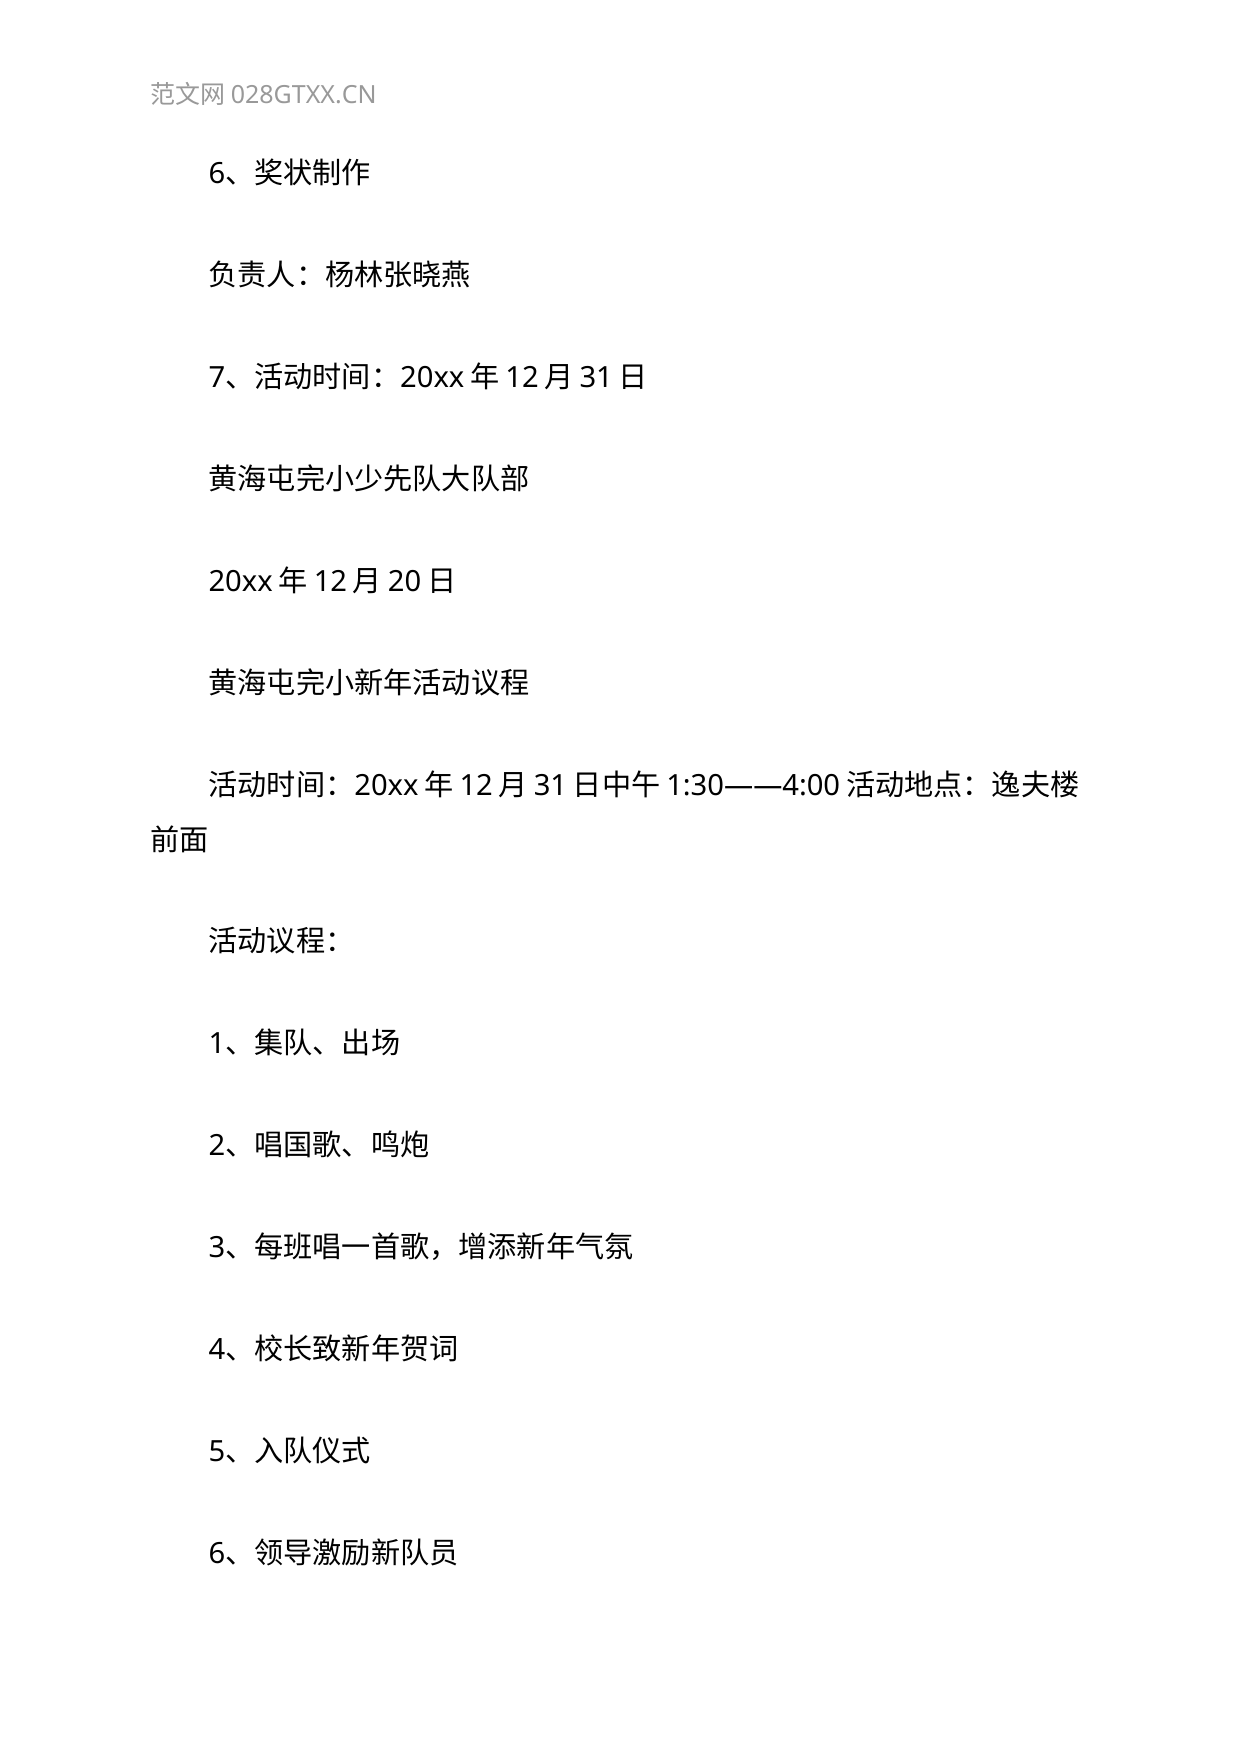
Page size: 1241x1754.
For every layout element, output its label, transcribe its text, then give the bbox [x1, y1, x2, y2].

text 7、活动时间：20xx年12月31日 [150, 354, 1090, 396]
text 6、领导激励新队员 [150, 1530, 1090, 1572]
text 5、入队仪式 [150, 1428, 1090, 1470]
text 4、校长致新年贺词 [150, 1326, 1090, 1368]
text 6、奖状制作 [150, 150, 1090, 192]
text 负责人：杨林张晓燕 [150, 252, 1090, 294]
text 活动议程： [150, 918, 1090, 960]
text 3、每班唱一首歌，增添新年气氛 [150, 1224, 1090, 1266]
text 黄海屯完小新年活动议程 [150, 659, 1090, 702]
text 活动时间：20xx年12月31日中午1:30——4:00活动地点：逸夫楼前面 [150, 761, 1090, 858]
text 1、集队、出场 [150, 1020, 1090, 1062]
text 黄海屯完小少先队大队部 [150, 456, 1090, 498]
text 20xx年12月20日 [150, 557, 1090, 600]
text 2、唱国歌、鸣炮 [150, 1122, 1090, 1164]
